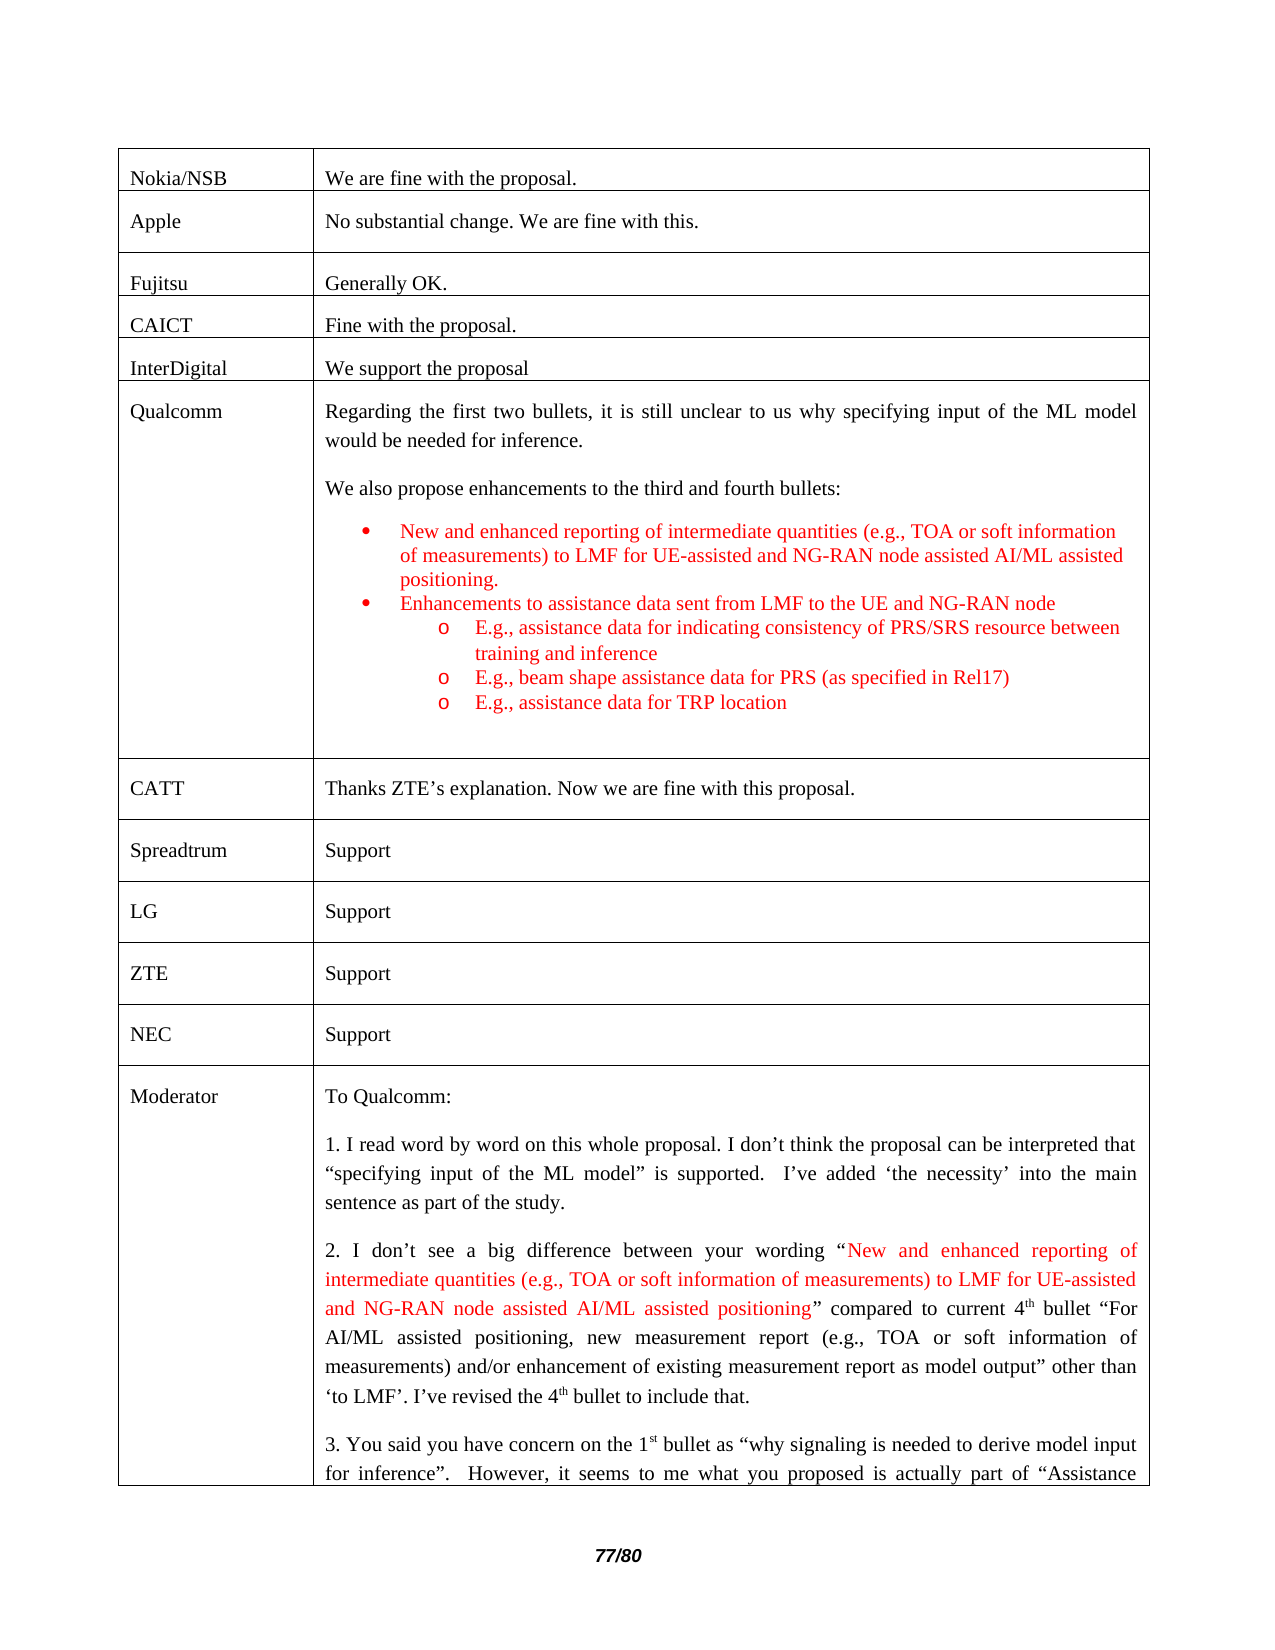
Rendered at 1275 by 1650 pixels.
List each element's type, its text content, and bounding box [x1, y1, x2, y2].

table_cell LG [119, 882, 313, 942]
table_cell Moderator [119, 1066, 313, 1485]
table_cell ZTE [119, 943, 313, 1003]
table_cell Apple [119, 191, 313, 252]
table_cell Fine with the proposal. [314, 296, 1149, 337]
table_cell We support the proposal [314, 338, 1149, 380]
table_cell We are fine with the proposal. [314, 149, 1149, 190]
table_cell CATT [119, 759, 313, 819]
table_cell Fujitsu [119, 253, 313, 294]
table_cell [314, 1066, 1149, 1485]
table_cell Support [314, 943, 1149, 1003]
table_cell CAICT [119, 296, 313, 337]
table_cell Support [314, 1005, 1149, 1065]
table_cell Qualcomm [119, 381, 313, 758]
table_cell Thanks ZTE’s explanation. Now we are fine with this proposal. [314, 759, 1149, 819]
table_cell Spreadtrum [119, 820, 313, 881]
table_cell Regarding the first two bullets, it is still unclear to us why specifying input of the ML model would be needed for inference. We also propose enhancements to the third and fourth bullets: New and enhanced reporting of intermediate quantities (e.g., TOA or soft information of measurements) to LMF for UE-assisted and NG-RAN node assisted AI/ML assisted positioning. Enhancements to assistance data sent from LMF to the UE and NG-RAN node E.g., assistance data for indicating consistency of PRS/SRS resource between training and inference E.g., beam shape assistance data for PRS (as specified in Rel17) E.g., assistance data for TRP location [314, 381, 1149, 758]
table_cell No substantial change. We are fine with this. [314, 191, 1149, 252]
table_cell Support [314, 820, 1149, 881]
table_cell Support [314, 882, 1149, 942]
table_cell Nokia/NSB [119, 149, 313, 190]
table_cell NEC [119, 1005, 313, 1065]
table_cell InterDigital [119, 338, 313, 380]
table_cell Generally OK. [314, 253, 1149, 294]
